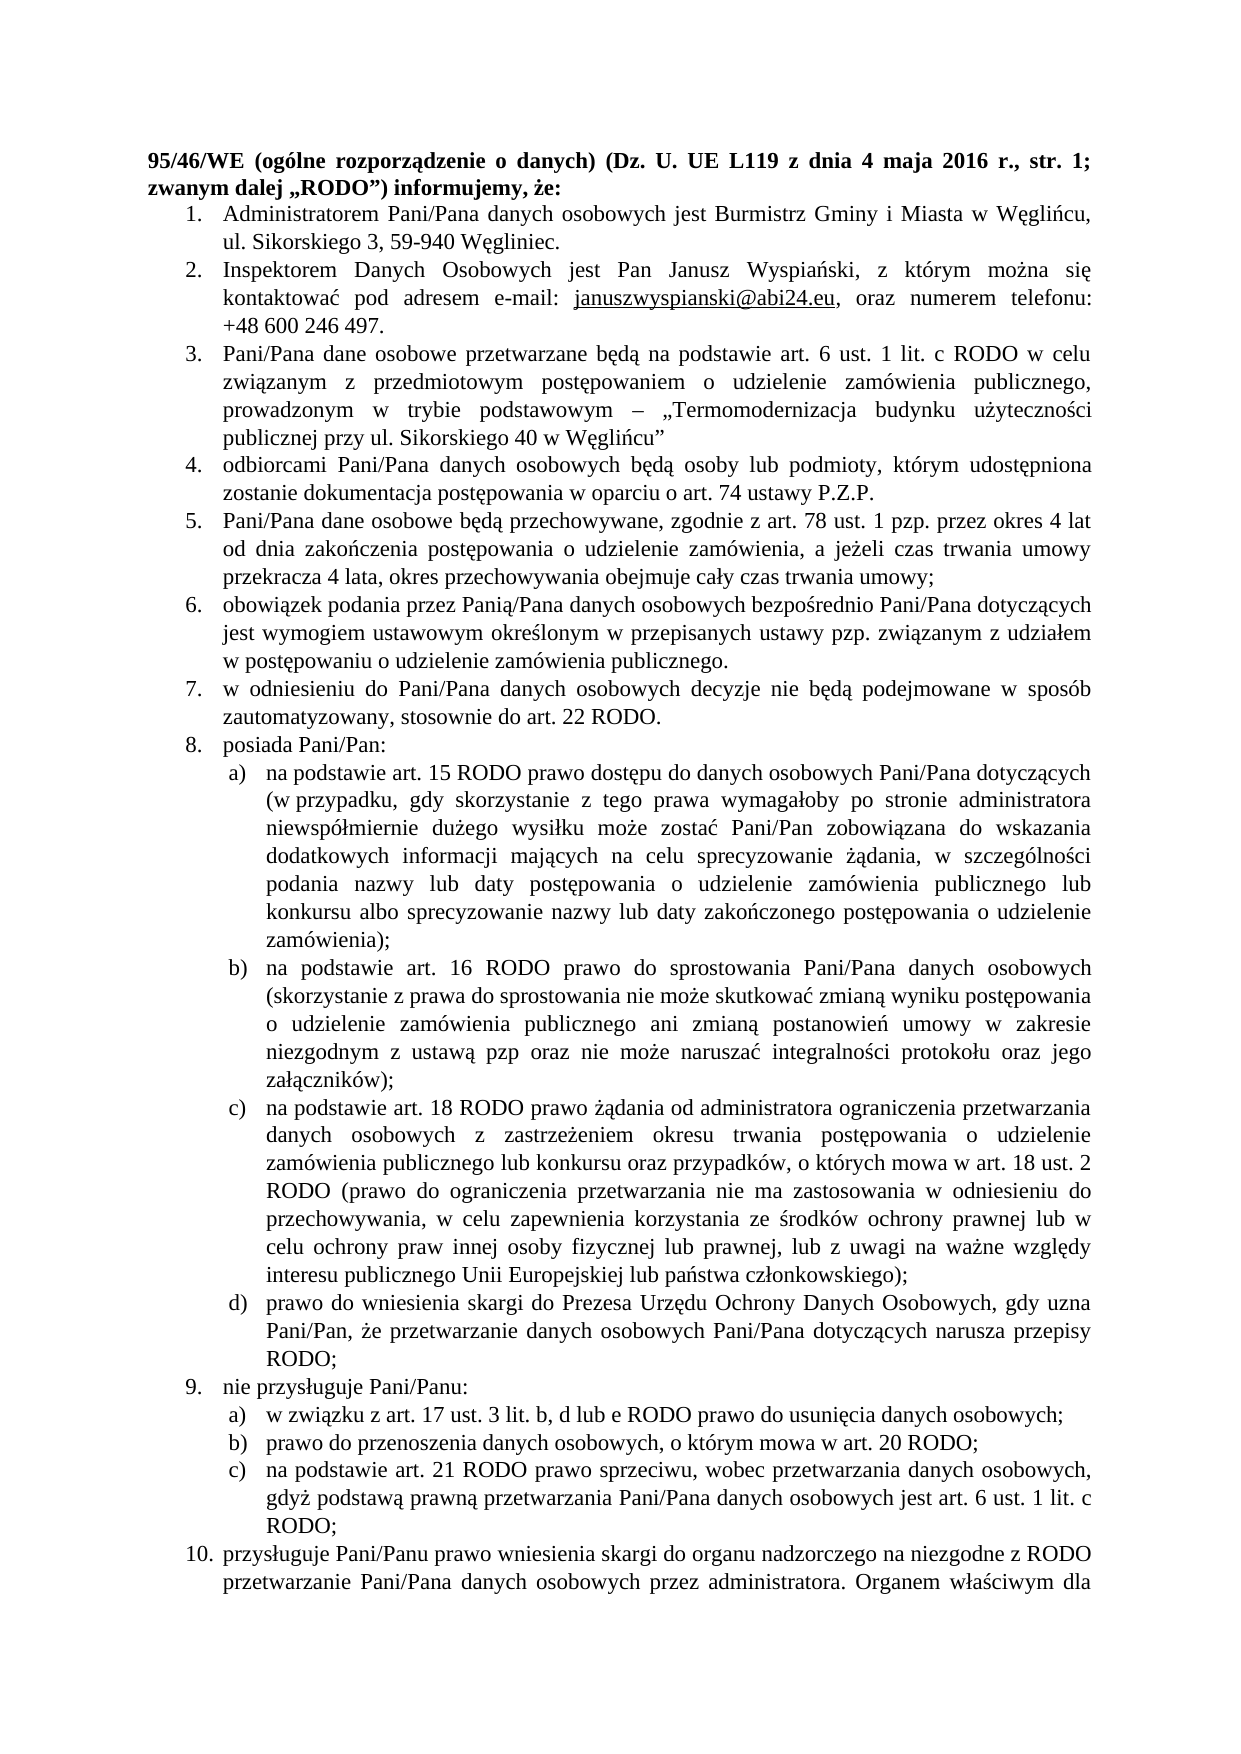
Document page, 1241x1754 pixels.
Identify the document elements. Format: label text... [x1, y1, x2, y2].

list na podstawie art. 15 RODO prawo dostępu do danych osobowych Pani/Pana dotyczących (w przypadku, gdy skorzystanie z tego prawa wymagałoby po stronie administratora niewspółmiernie dużego wysiłku może zostać Pani/Pan zobowiązana do wskazania dodatkowych informacji mających na celu sprecyzowanie żądania, w szczególności podania nazwy lub daty postępowania o udzielenie zamówienia publicznego lub konkursu albo sprecyzowanie nazwy lub daty zakończonego postępowania o udzielenie zamówienia); [228, 759, 1093, 952]
list posiada Pani/Pan: [185, 731, 1093, 757]
list Pani/Pana dane osobowe będą przechowywane, zgodnie z art. 78 ust. 1 pzp. przez okres 4 lat od dnia zakończenia postępowania o udzielenie zamówienia, a jeżeli czas trwania umowy przekracza 4 lata, okres przechowywania obejmuje cały czas trwania umowy; [185, 507, 1093, 589]
list Administratorem Pani/Pana danych osobowych jest Burmistrz Gminy i Miasta w Węglińcu, ul. Sikorskiego 3, 59-940 Węgliniec. [185, 200, 1093, 254]
list prawo do wniesienia skargi do Prezesa Urzędu Ochrony Danych Osobowych, gdy uzna Pani/Pan, że przetwarzanie danych osobowych Pani/Pana dotyczących narusza przepisy RODO; [228, 1289, 1093, 1371]
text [148, 148, 1093, 200]
list Inspektorem Danych Osobowych jest Pan Janusz Wyspiański, z którym można się kontaktować pod adresem e-mail: januszwyspianski@abi24.eu, oraz numerem telefonu: +48 600 246 497. [185, 256, 1093, 338]
list odbiorcami Pani/Pana danych osobowych będą osoby lub podmioty, którym udostępniona zostanie dokumentacja postępowania w oparciu o art. 74 ustawy P.Z.P. [185, 452, 1093, 506]
list obowiązek podania przez Panią/Pana danych osobowych bezpośrednio Pani/Pana dotyczących jest wymogiem ustawowym określonym w przepisanych ustawy pzp. związanym z udziałem w postępowaniu o udzielenie zamówienia publicznego. [185, 591, 1093, 673]
list na podstawie art. 16 RODO prawo do sprostowania Pani/Pana danych osobowych (skorzystanie z prawa do sprostowania nie może skutkować zmianą wyniku postępowania o udzielenie zamówienia publicznego ani zmianą postanowień umowy w zakresie niezgodnym z ustawą pzp oraz nie może naruszać integralności protokołu oraz jego załączników); [228, 954, 1093, 1092]
list na podstawie art. 18 RODO prawo żądania od administratora ograniczenia przetwarzania danych osobowych z zastrzeżeniem okresu trwania postępowania o udzielenie zamówienia publicznego lub konkursu oraz przypadków, o których mowa w art. 18 ust. 2 RODO (prawo do ograniczenia przetwarzania nie ma zastosowania w odniesieniu do przechowywania, w celu zapewnienia korzystania ze środków ochrony prawnej lub w celu ochrony praw innej osoby fizycznej lub prawnej, lub z uwagi na ważne względy interesu publicznego Unii Europejskiej lub państwa członkowskiego); [228, 1094, 1093, 1287]
list nie przysługuje Pani/Panu: [185, 1373, 1093, 1399]
list w odniesieniu do Pani/Pana danych osobowych decyzje nie będą podejmowane w sposób zautomatyzowany, stosownie do art. 22 RODO. [185, 675, 1093, 729]
list na podstawie art. 21 RODO prawo sprzeciwu, wobec przetwarzania danych osobowych, gdyż podstawą prawną przetwarzania Pani/Pana danych osobowych jest art. 6 ust. 1 lit. c RODO; [228, 1457, 1093, 1539]
list prawo do przenoszenia danych osobowych, o którym mowa w art. 20 RODO; [228, 1429, 1093, 1455]
list Pani/Pana dane osobowe przetwarzane będą na podstawie art. 6 ust. 1 lit. c RODO w celu związanym z przedmiotowym postępowaniem o udzielenie zamówienia publicznego, prowadzonym w trybie podstawowym – „Termomodernizacja budynku użyteczności publicznej przy ul. Sikorskiego 40 w Węglińcu” [185, 340, 1093, 450]
list w związku z art. 17 ust. 3 lit. b, d lub e RODO prawo do usunięcia danych osobowych; [228, 1401, 1093, 1427]
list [185, 1540, 1093, 1594]
